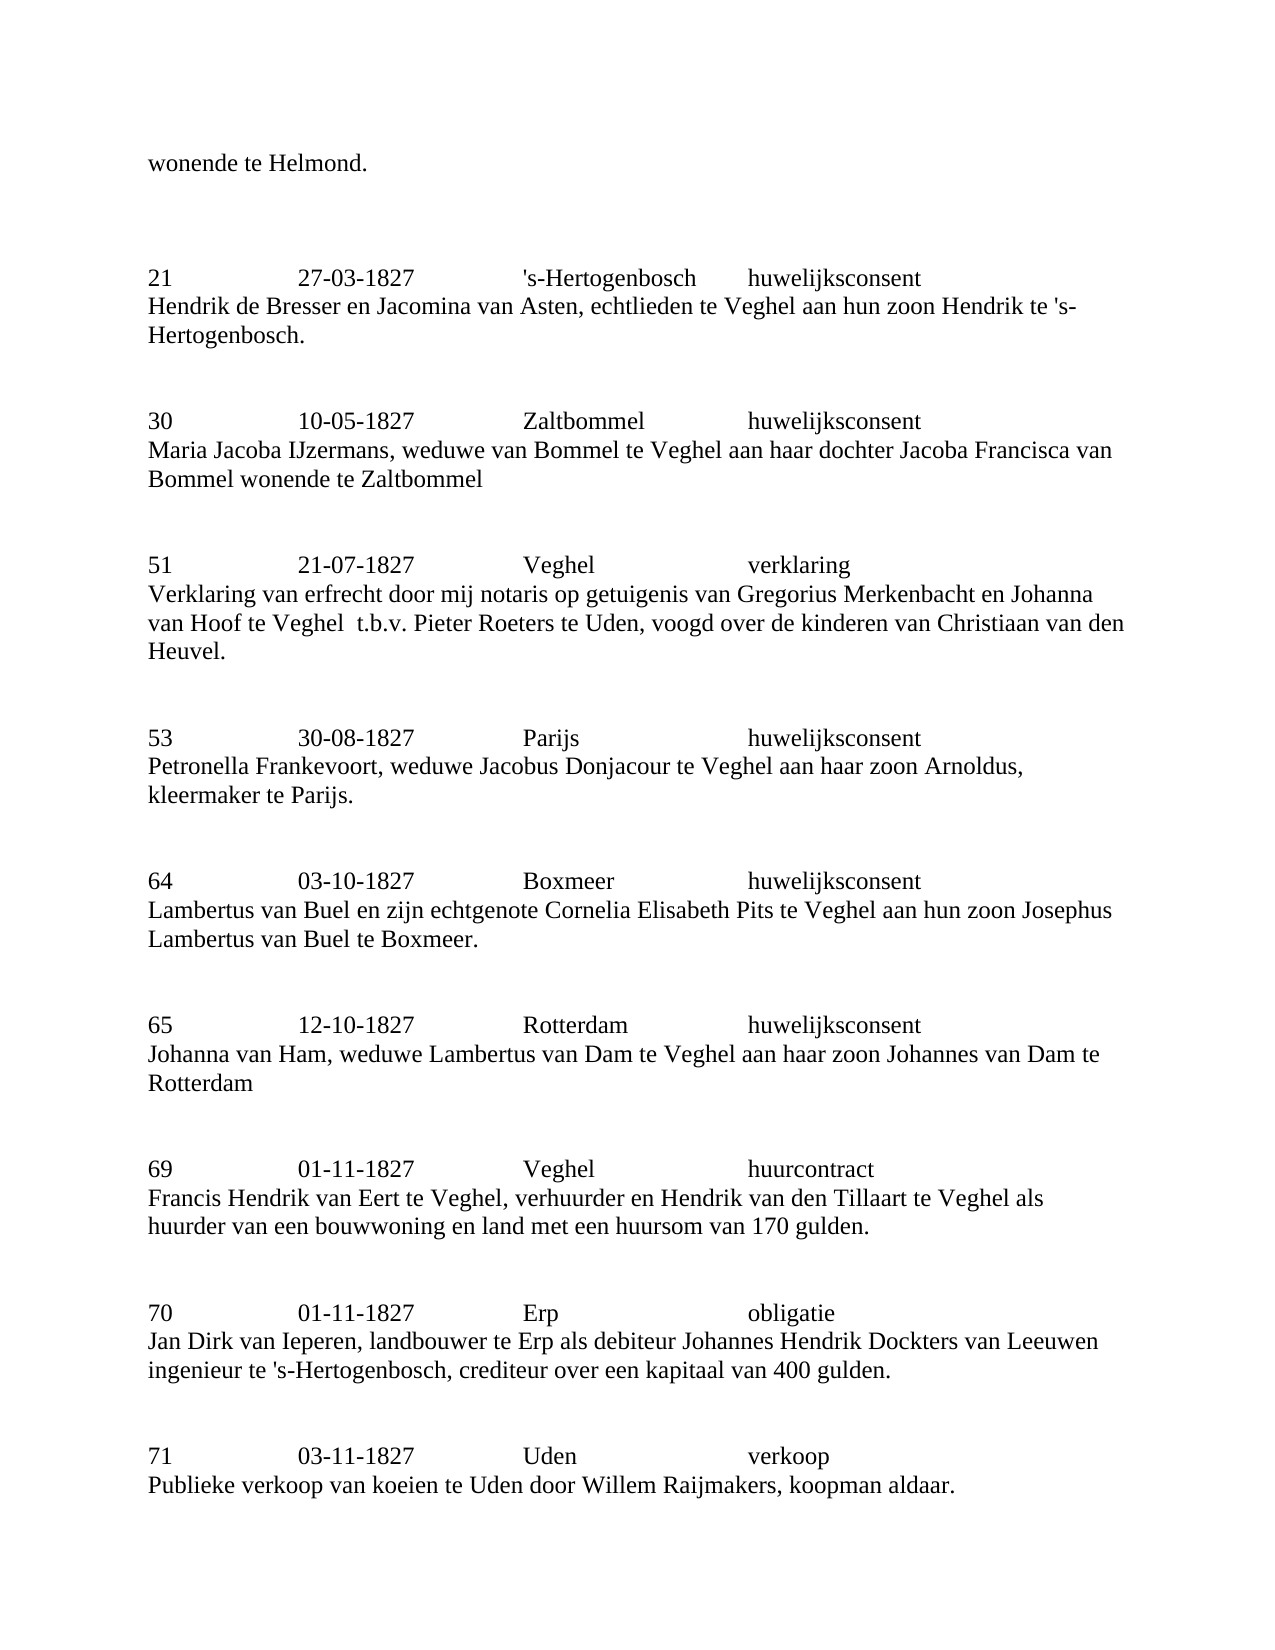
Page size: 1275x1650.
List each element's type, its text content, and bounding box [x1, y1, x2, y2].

text 30 10-05-1827 Zaltbommel huwelijksconsent [148, 406, 1127, 435]
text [148, 148, 1127, 176]
text Jan Dirk van Ieperen, landbouwer te Erp als debiteur Johannes Hendrik Dockters van Leeuwen ingenieur te 's-Hertogenbosch, crediteur over een kapitaal van 400 gulden. [148, 1326, 1127, 1384]
text 70 01-11-1827 Erp obligatie [148, 1298, 1127, 1326]
text 64 03-10-1827 Boxmeer huwelijksconsent [148, 866, 1127, 895]
text 21 27-03-1827 's-Hertogenbosch huwelijksconsent [148, 263, 1127, 291]
text 71 03-11-1827 Uden verkoop [148, 1441, 1127, 1470]
text 51 21-07-1827 Veghel verklaring [148, 550, 1127, 579]
text Lambertus van Buel en zijn echtgenote Cornelia Elisabeth Pits te Veghel aan hun zoon Josephus Lambertus van Buel te Boxmeer. [148, 895, 1127, 953]
text 69 01-11-1827 Veghel huurcontract [148, 1154, 1127, 1183]
text Johanna van Ham, weduwe Lambertus van Dam te Veghel aan haar zoon Johannes van Dam te Rotterdam [148, 1039, 1127, 1096]
text Publieke verkoop van koeien te Uden door Willem Raijmakers, koopman aldaar. [148, 1470, 1127, 1499]
text Francis Hendrik van Eert te Veghel, verhuurder en Hendrik van den Tillaart te Veghel als huurder van een bouwwoning en land met een huursom van 170 gulden. [148, 1183, 1127, 1240]
text 53 30-08-1827 Parijs huwelijksconsent [148, 723, 1127, 751]
text Maria Jacoba IJzermans, weduwe van Bommel te Veghel aan haar dochter Jacoba Francisca van Bommel wonende te Zaltbommel [148, 435, 1127, 493]
text 65 12-10-1827 Rotterdam huwelijksconsent [148, 1010, 1127, 1039]
text Verklaring van erfrecht door mij notaris op getuigenis van Gregorius Merkenbacht en Johanna van Hoof te Veghel t.b.v. Pieter Roeters te Uden, voogd over de kinderen van Christiaan van den Heuvel. [148, 579, 1127, 665]
text Hendrik de Bresser en Jacomina van Asten, echtlieden te Veghel aan hun zoon Hendrik te 's-Hertogenbosch. [148, 291, 1127, 349]
text Petronella Frankevoort, weduwe Jacobus Donjacour te Veghel aan haar zoon Arnoldus, kleermaker te Parijs. [148, 751, 1127, 809]
